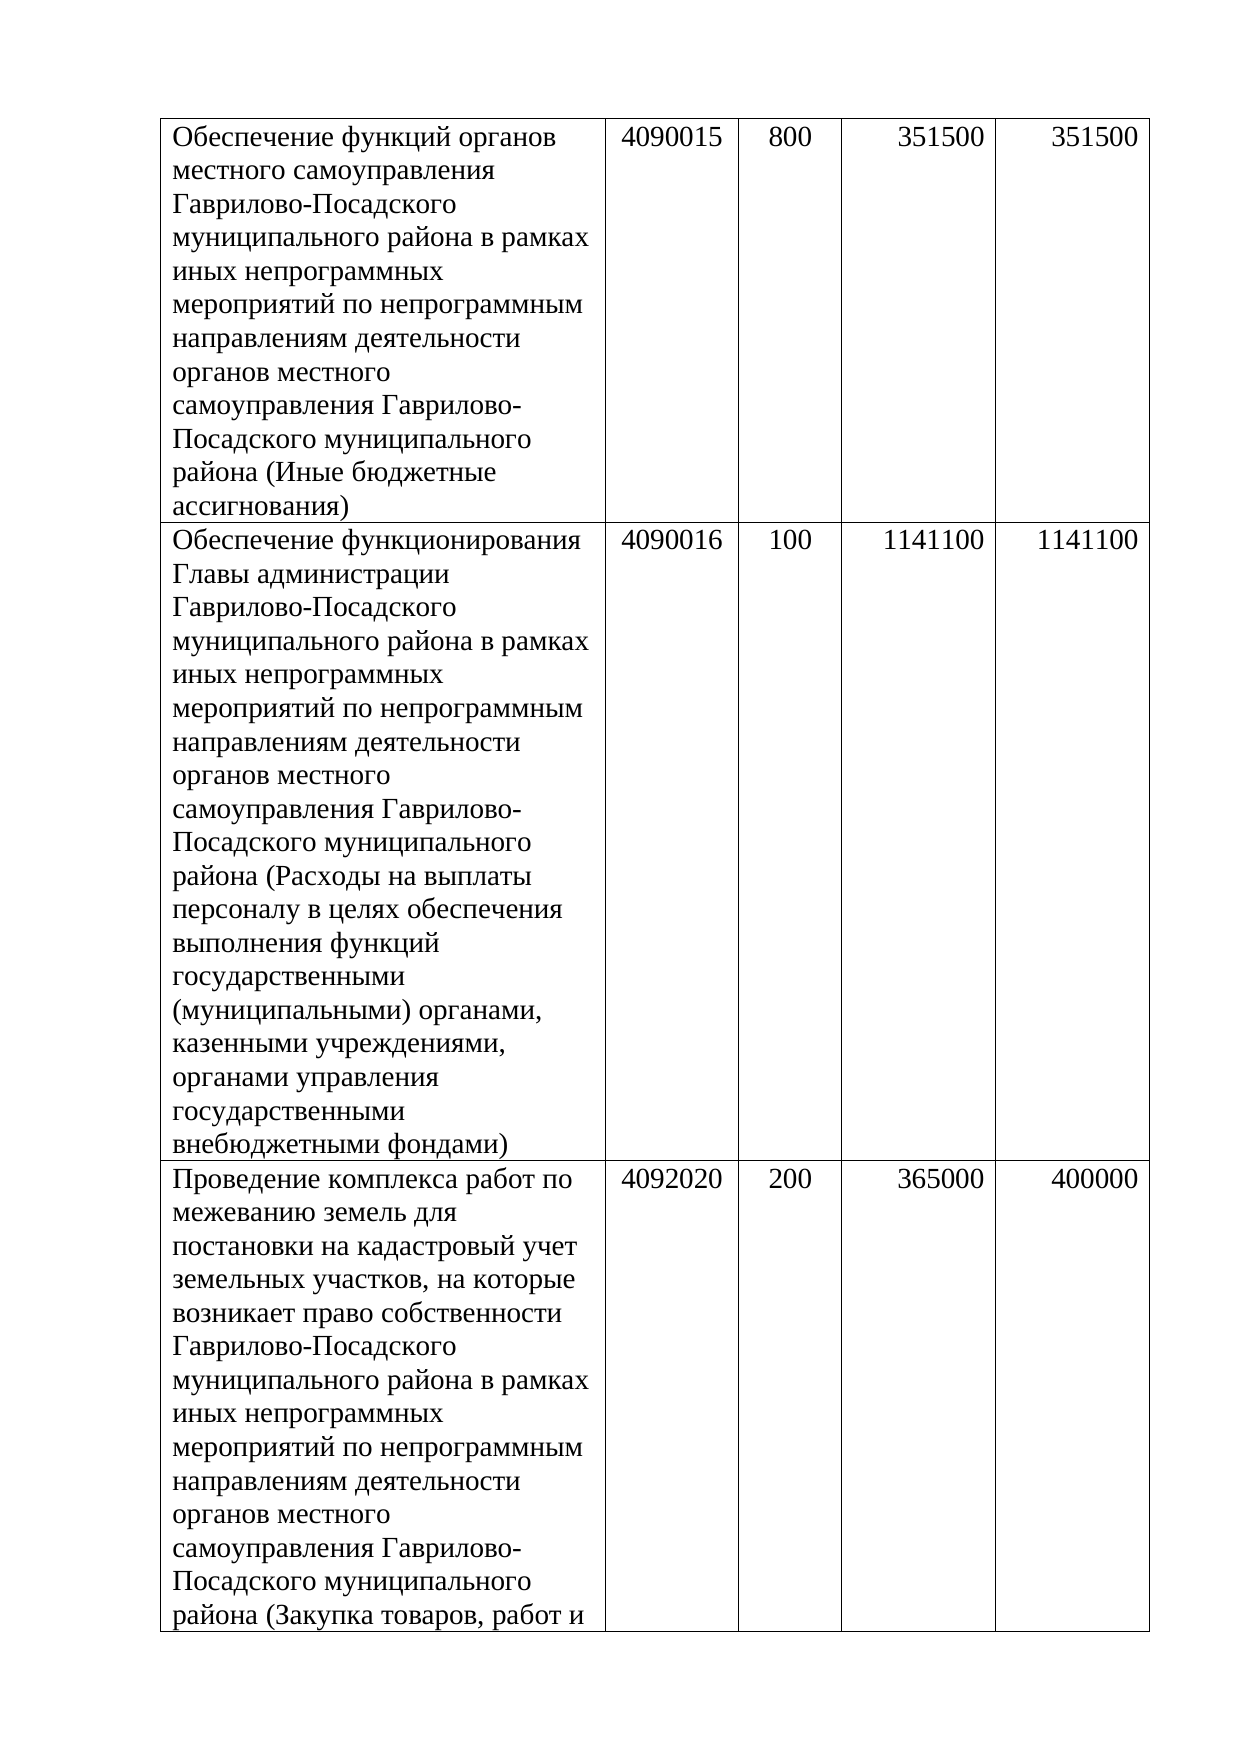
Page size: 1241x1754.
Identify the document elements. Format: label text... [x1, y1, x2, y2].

table_cell 365000 [842, 1161, 995, 1631]
table_cell 351500 [996, 119, 1149, 522]
table_cell Обеспечение функционирования Главы администрации Гаврилово-Посадского муниципального района в рамках иных непрограммных мероприятий по непрограммным направлениям деятельности органов местного самоуправления Гаврилово-Посадского муниципального района (Расходы на выплаты персоналу в целях обеспечения выполнения функций государственными (муниципальными) органами, казенными учреждениями, органами управления государственными внебюджетными фондами) [161, 523, 605, 1160]
table_cell 1141100 [996, 523, 1149, 1160]
table_cell 351500 [842, 119, 995, 522]
table_cell 100 [739, 523, 841, 1160]
table_cell Обеспечение функций органов местного самоуправления Гаврилово-Посадского муниципального района в рамках иных непрограммных мероприятий по непрограммным направлениям деятельности органов местного самоуправления Гаврилово-Посадского муниципального района (Иные бюджетные ассигнования) [161, 119, 605, 522]
table_cell 400000 [996, 1161, 1149, 1631]
table_cell 800 [739, 119, 841, 522]
table_cell 4090016 [606, 523, 738, 1160]
table_cell 4090015 [606, 119, 738, 522]
table_cell 4092020 [606, 1161, 738, 1631]
table_cell 200 [739, 1161, 841, 1631]
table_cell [161, 1161, 605, 1631]
table_cell 1141100 [842, 523, 995, 1160]
